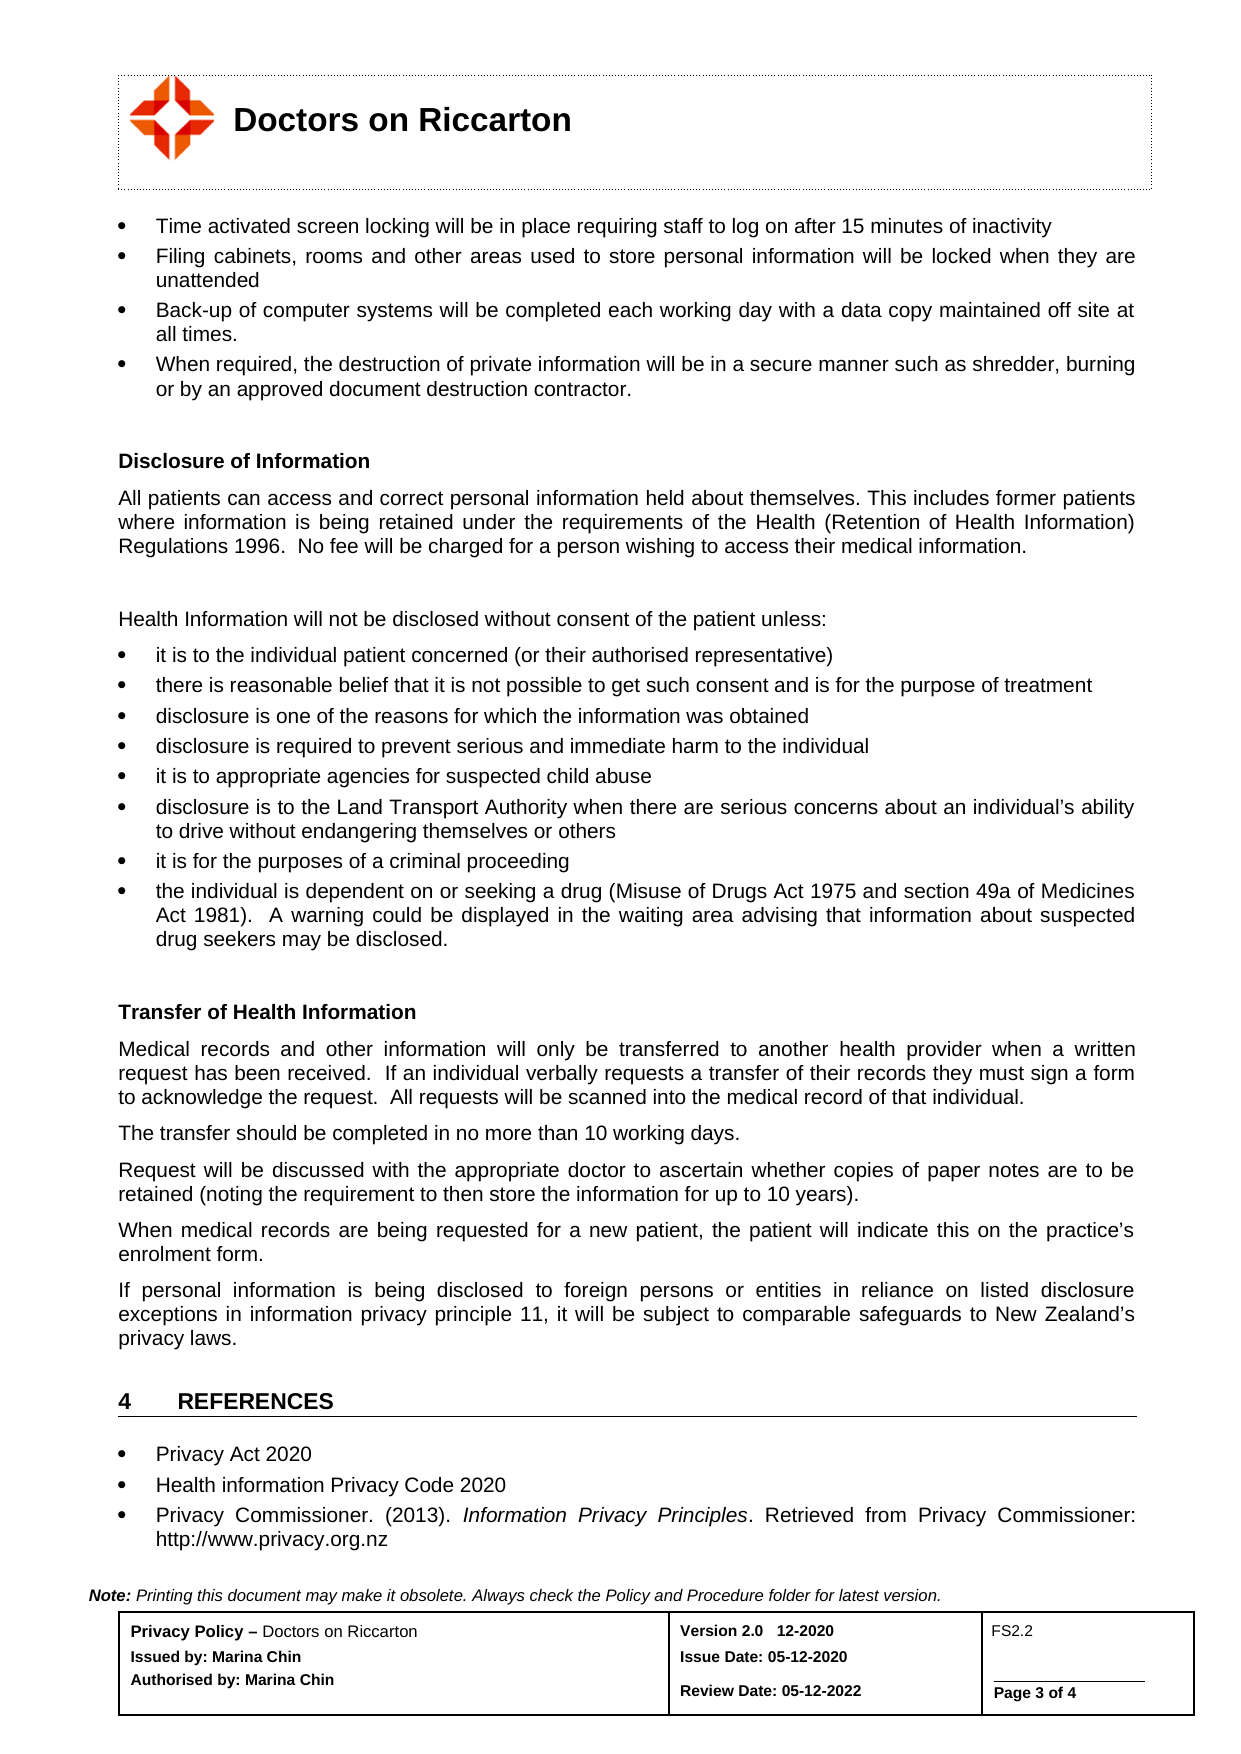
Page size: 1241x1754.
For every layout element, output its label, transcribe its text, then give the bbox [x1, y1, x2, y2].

text disclosure is one of the reasons for which the information was obtained [118, 704, 1137, 728]
text there is reasonable belief that it is not possible to get such consent and is for the purpose of treatment [118, 673, 1137, 697]
text the individual is dependent on or seeking a drug (Misuse of Drugs Act 1975 and section 49a of Medicines Act 1981). A warning could be displayed in the waiting area advising that information about suspected drug seekers may be disclosed. [118, 879, 1137, 951]
text Privacy Act 2020 [118, 1442, 1137, 1466]
text Privacy Commissioner. (2013). Information Privacy Principles. Retrieved from Privacy Commissioner: http://www.privacy.org.nz [118, 1503, 1137, 1551]
text Filing cabinets, rooms and other areas used to store personal information will be locked when they are unattended [118, 244, 1137, 292]
text disclosure is to the Land Transport Authority when there are serious concerns about an individual’s ability to drive without endangering themselves or others [118, 794, 1137, 843]
text Health information Privacy Code 2020 [118, 1472, 1137, 1496]
text Request will be discussed with the appropriate doctor to ascertain whether copies of paper notes are to be retained (noting the requirement to then store the information for up to 10 years). [118, 1157, 1137, 1205]
text it is to the individual patient concerned (or their authorised representative) [118, 643, 1137, 667]
text Time activated screen locking will be in place requiring staff to log on after 15 minutes of inactivity [118, 213, 1137, 237]
text it is for the purposes of a criminal proceeding [118, 849, 1137, 873]
text Transfer of Health Information [118, 1000, 1137, 1024]
text The transfer should be completed in no more than 10 working days. [118, 1121, 1137, 1145]
text Health Information will not be disclosed without consent of the patient unless: [118, 607, 1137, 631]
subtitle References [118, 1388, 1137, 1416]
text Disclosure of Information [118, 449, 1137, 473]
text it is to appropriate agencies for suspected child abuse [118, 764, 1137, 788]
text When required, the destruction of private information will be in a secure manner such as shredder, burning or by an approved document destruction contractor. [118, 352, 1137, 400]
text All patients can access and correct personal information held about themselves. This includes former patients where information is being retained under the requirements of the Health (Retention of Health Information) Regulations 1996. No fee will be charged for a person wishing to access their medical information. [118, 486, 1137, 558]
text When medical records are being requested for a new patient, the patient will indicate this on the practice’s enrolment form. [118, 1218, 1137, 1266]
text disclosure is required to prevent serious and immediate harm to the individual [118, 734, 1137, 758]
picture [130, 75, 215, 164]
text If personal information is being disclosed to foreign persons or entities in reliance on listed disclosure exceptions in information privacy principle 11, it will be subject to comparable safeguards to New Zealand’s privacy laws. [118, 1278, 1137, 1350]
text Back-up of computer systems will be completed each working day with a data copy maintained off site at all times. [118, 298, 1137, 346]
text Medical records and other information will only be transferred to another health provider when a written request has been received. If an individual verbally requests a transfer of their records they must sign a form to acknowledge the request. All requests will be scanned into the medical record of that individual. [118, 1037, 1137, 1108]
